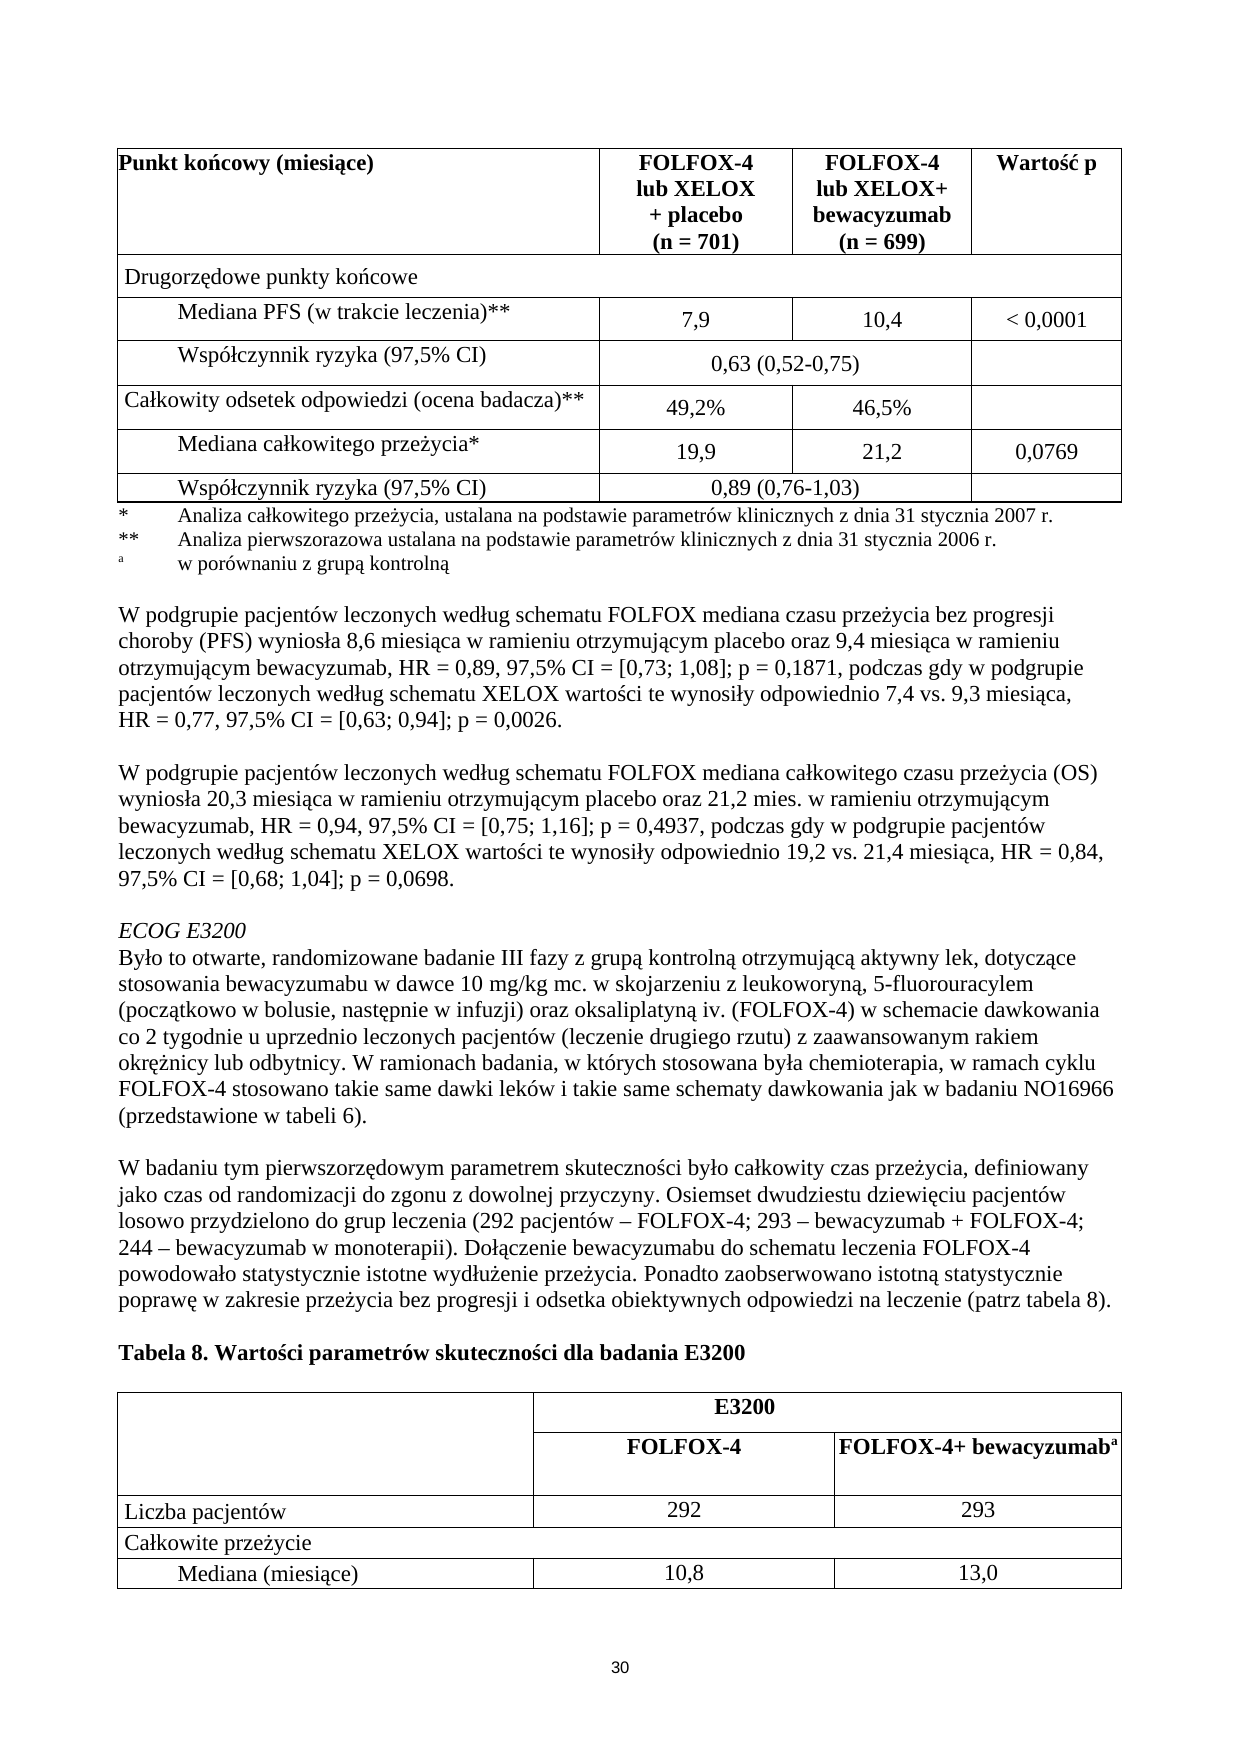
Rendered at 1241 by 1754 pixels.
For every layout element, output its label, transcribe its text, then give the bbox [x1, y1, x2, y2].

text ** Analiza pierwszorazowa ustalana na podstawie parametrów klinicznych z dnia 31 stycznia 2006 r. [118, 527, 1122, 551]
table_cell Całkowite przeżycie [118, 1528, 1121, 1557]
table_cell Współczynnik ryzyka (97,5% CI) [118, 341, 599, 384]
text Było to otwarte, randomizowane badanie III fazy z grupą kontrolną otrzymującą aktywny lek, dotyczące stosowania bewacyzumabu w dawce 10 mg/kg mc. w skojarzeniu z leukoworyną, 5-fluorouracylem (początkowo w bolusie, następnie w infuzji) oraz oksaliplatyną iv. (FOLFOX-4) w schemacie dawkowania co 2 tygodnie u uprzednio leczonych pacjentów (leczenie drugiego rzutu) z zaawansowanym rakiem okrężnicy lub odbytnicy. W ramionach badania, w których stosowana była chemioterapia, w ramach cyklu FOLFOX-4 stosowano takie same dawki leków i takie same schematy dawkowania jak w badaniu NO16966 (przedstawione w tabeli 6). [118, 944, 1122, 1128]
table_cell 0,89 (0,76-1,03) [600, 474, 971, 501]
table_cell Mediana PFS (w trakcie leczenia)** [118, 298, 599, 340]
table_cell 0,0769 [972, 430, 1121, 473]
table_cell Współczynnik ryzyka (97,5% CI) [118, 474, 599, 501]
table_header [793, 149, 971, 254]
table_cell [972, 386, 1121, 428]
table_cell Mediana całkowitego przeżycia* [118, 430, 599, 473]
table_cell 7,9 [600, 298, 792, 340]
table_header FOLFOX-4 lub XELOX + placebo (n = 701) [600, 149, 792, 254]
table_cell 292 [534, 1496, 834, 1527]
table_cell 49,2% [600, 386, 792, 428]
table_cell 19,9 [600, 430, 792, 473]
table_cell [972, 474, 1121, 501]
text W podgrupie pacjentów leczonych według schematu FOLFOX mediana czasu przeżycia bez progresji choroby (PFS) wyniosła 8,6 miesiąca w ramieniu otrzymującym placebo oraz 9,4 miesiąca w ramieniu otrzymującym bewacyzumab, HR = 0,89, 97,5% CI = [0,73; 1,08]; p = 0,1871, podczas gdy w podgrupie pacjentów leczonych według schematu XELOX wartości te wynosiły odpowiednio 7,4 vs. 9,3 miesiąca, HR = 0,77, 97,5% CI = [0,63; 0,94]; p = 0,0026. [118, 601, 1122, 733]
text a w porównaniu z grupą kontrolną [118, 551, 1122, 575]
text * Analiza całkowitego przeżycia, ustalana na podstawie parametrów klinicznych z dnia 31 stycznia 2007 r. [118, 503, 1122, 527]
table_cell 46,5% [793, 386, 971, 428]
text ECOG E3200 [118, 917, 1122, 944]
table_cell FOLFOX-4+ bewacyzumaba [835, 1433, 1121, 1495]
text Tabela 8. Wartości parametrów skuteczności dla badania E3200 [118, 1339, 1122, 1365]
text W badaniu tym pierwszorzędowym parametrem skuteczności było całkowity czas przeżycia, definiowany jako czas od randomizacji do zgonu z dowolnej przyczyny. Osiemset dwudziestu dziewięciu pacjentów losowo przydzielono do grup leczenia (292 pacjentów – FOLFOX-4; 293 – bewacyzumab + FOLFOX-4; 244 – bewacyzumab w monoterapii). Dołączenie bewacyzumabu do schematu leczenia FOLFOX-4 powodowało statystycznie istotne wydłużenie przeżycia. Ponadto zaobserwowano istotną statystycznie poprawę w zakresie przeżycia bez progresji i odsetka obiektywnych odpowiedzi na leczenie (patrz tabela 8). [118, 1154, 1122, 1313]
table_cell 10,8 [534, 1559, 834, 1588]
table_cell 0,63 (0,52-0,75) [600, 341, 971, 384]
table_cell Liczba pacjentów [118, 1496, 533, 1527]
table_cell [972, 341, 1121, 384]
table_header [118, 1393, 533, 1495]
table_header Wartość p [972, 149, 1121, 254]
table_cell Drugorzędowe punkty końcowe [118, 255, 1121, 297]
table_header Punkt końcowy (miesiące) [118, 149, 599, 254]
table_cell 13,0 [835, 1559, 1121, 1588]
table_cell Mediana (miesiące) [118, 1559, 533, 1588]
table_cell Całkowity odsetek odpowiedzi (ocena badacza)** [118, 386, 599, 428]
text W podgrupie pacjentów leczonych według schematu FOLFOX mediana całkowitego czasu przeżycia (OS) wyniosła 20,3 miesiąca w ramieniu otrzymującym placebo oraz 21,2 mies. w ramieniu otrzymującym bewacyzumab, HR = 0,94, 97,5% CI = [0,75; 1,16]; p = 0,4937, podczas gdy w podgrupie pacjentów leczonych według schematu XELOX wartości te wynosiły odpowiednio 19,2 vs. 21,4 miesiąca, HR = 0,84, 97,5% CI = [0,68; 1,04]; p = 0,0698. [118, 759, 1122, 891]
table_cell 293 [835, 1496, 1121, 1527]
table_cell 21,2 [793, 430, 971, 473]
table_header E3200 [534, 1393, 1121, 1432]
table_cell 10,4 [793, 298, 971, 340]
table_cell < 0,0001 [972, 298, 1121, 340]
table_cell FOLFOX-4 [534, 1433, 834, 1495]
